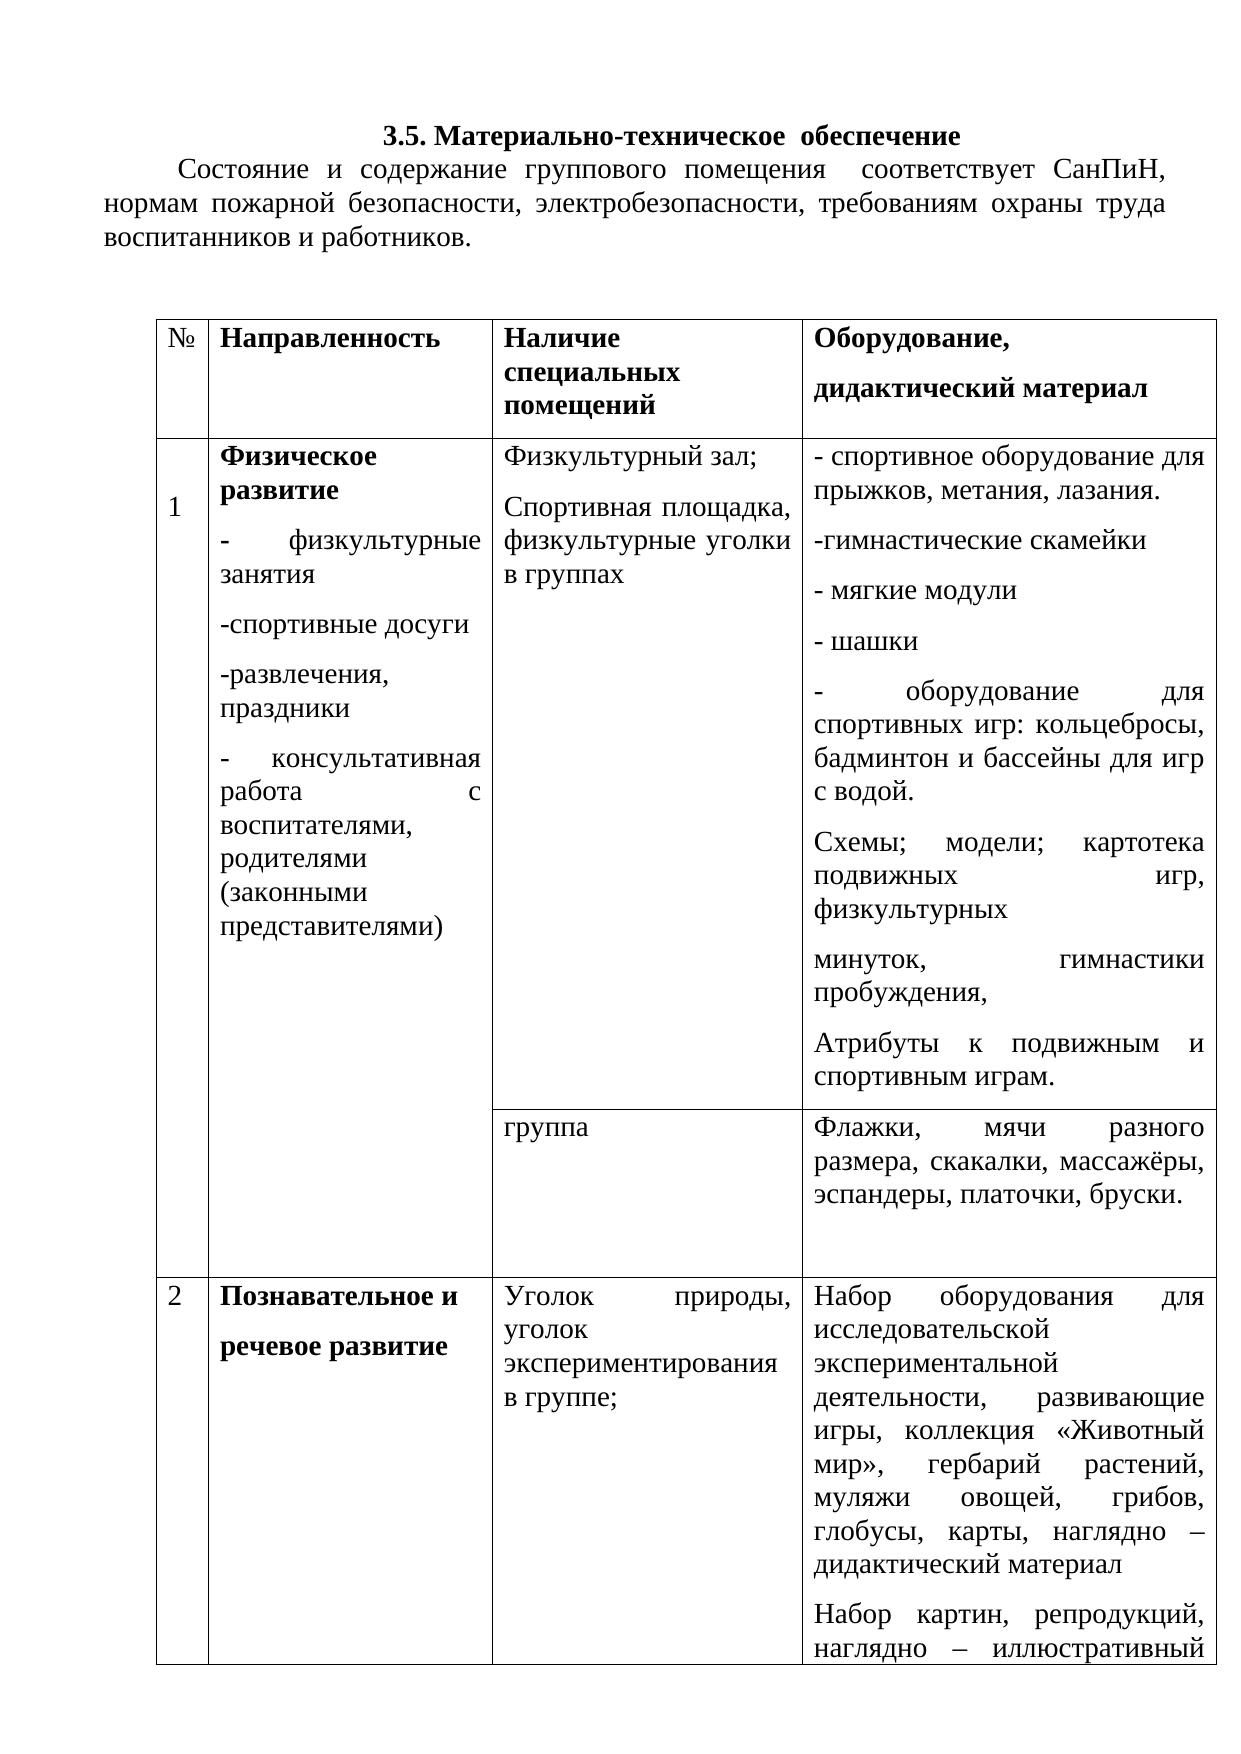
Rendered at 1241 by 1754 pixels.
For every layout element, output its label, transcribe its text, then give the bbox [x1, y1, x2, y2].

table_cell Физическое развитие - физкультурные занятия -спортивные досуги -развлечения, праздники - консультативная работа с воспитателями, родителями (законными представителями) [209, 439, 492, 1277]
table_header № [157, 320, 208, 437]
table_cell - спортивное оборудование для прыжков, метания, лазания. -гимнастические скамейки - мягкие модули - шашки - оборудование для спортивных игр: кольцебросы, бадминтон и бассейны для игр с водой. Схемы; модели; картотека подвижных игр, физкультурных минуток, гимнастики пробуждения, Атрибуты к подвижным и спортивным играм. [803, 439, 1216, 1108]
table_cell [209, 1278, 492, 1664]
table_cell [493, 1278, 802, 1664]
table_cell Флажки, мячи разного размера, скакалки, массажёры, эспандеры, платочки, бруски. [803, 1110, 1216, 1277]
table_header Направленность [209, 320, 492, 437]
table_cell Физкультурный зал; Спортивная площадка, физкультурные уголки в группах [493, 439, 802, 1108]
table_cell 2 [157, 1278, 208, 1664]
table_header Оборудование, дидактический материал [803, 320, 1216, 437]
text 3.5. Материально-техническое обеспечение [103, 118, 1167, 152]
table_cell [803, 1278, 1216, 1664]
text Состояние и содержание группового помещения соответствует СанПиН, нормам пожарной безопасности, электробезопасности, требованиям охраны труда воспитанников и работников. [103, 152, 1167, 252]
table_header Наличие специальных помещений [493, 320, 802, 437]
table_cell 1 [157, 439, 208, 1277]
table_cell группа [493, 1110, 802, 1277]
